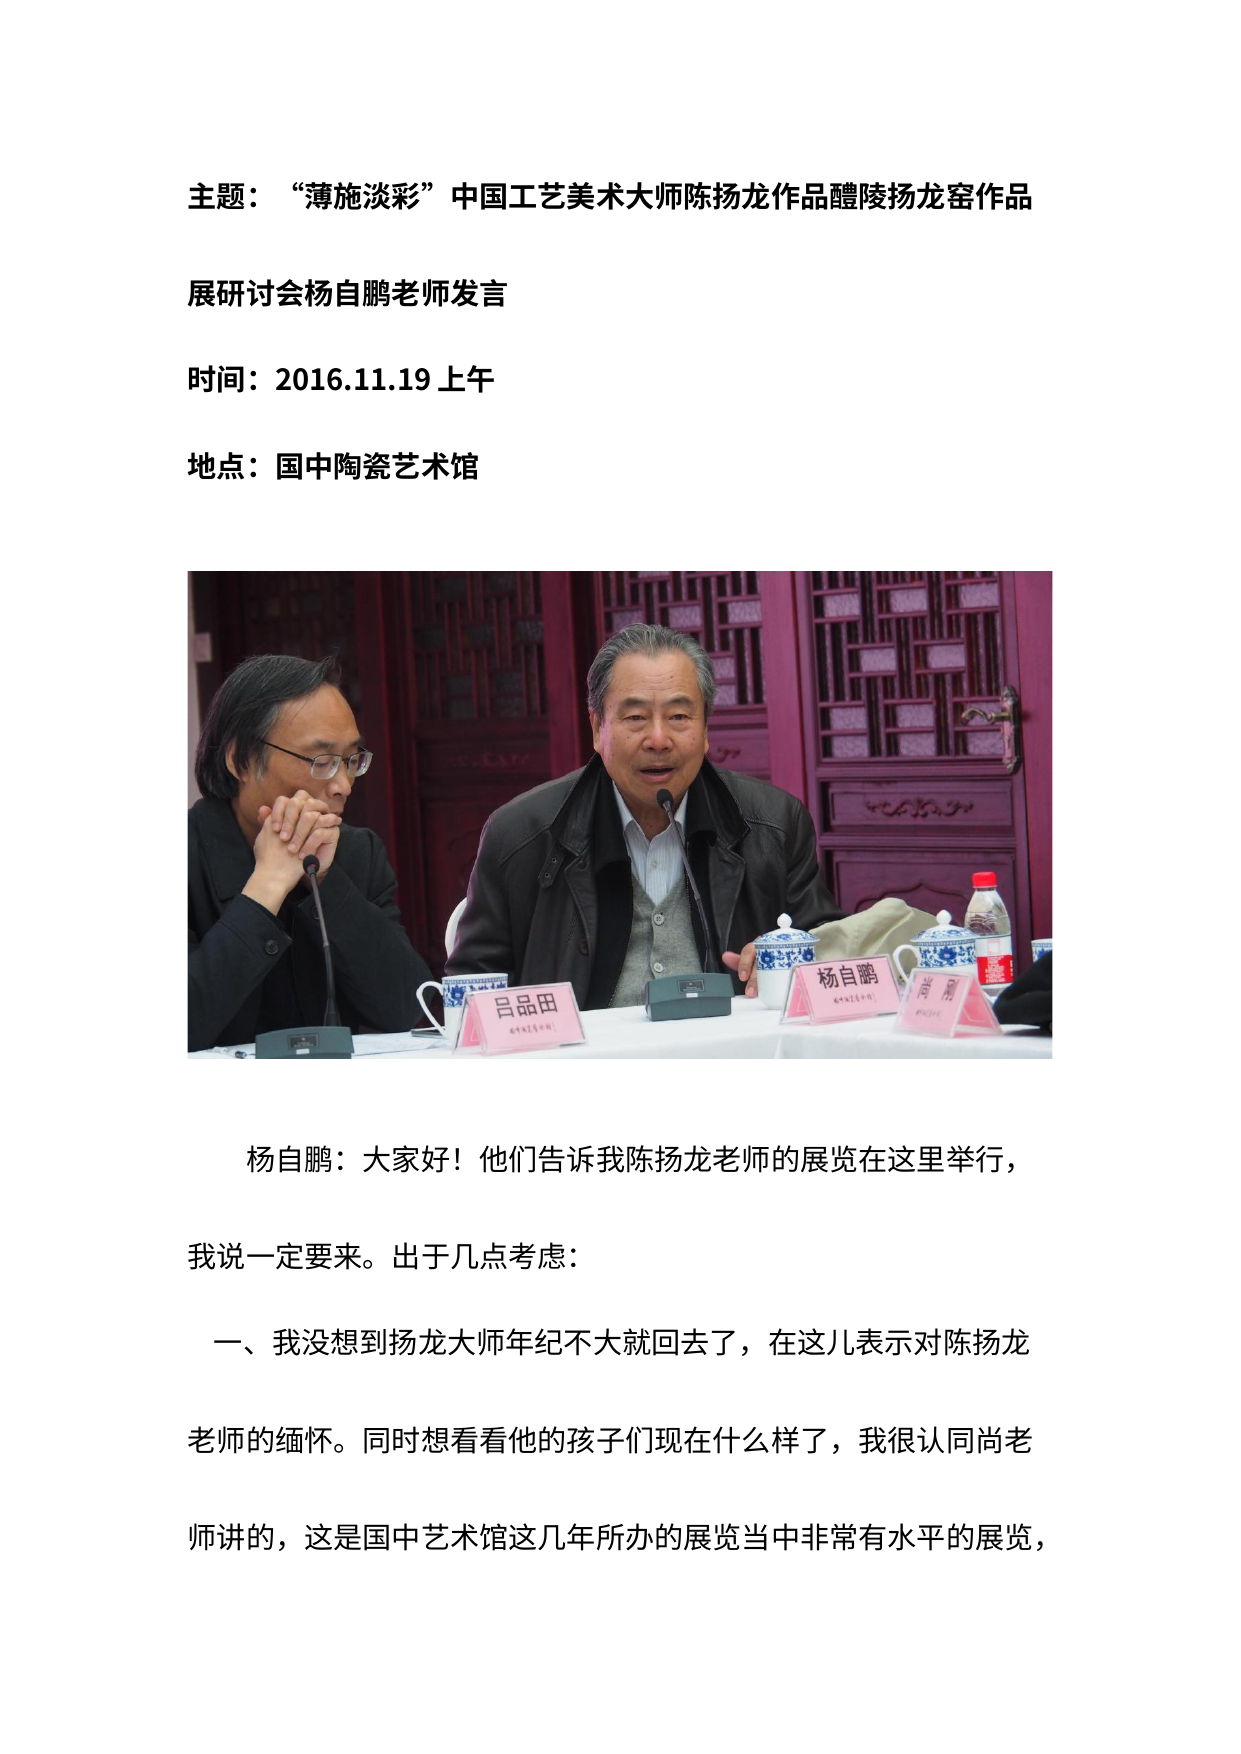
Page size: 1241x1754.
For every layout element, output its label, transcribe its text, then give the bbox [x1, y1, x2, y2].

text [187, 1308, 1053, 1568]
text 时间：2016.11.19上午 [187, 346, 1053, 411]
text 杨自鹏：大家好！他们告诉我陈扬龙老师的展览在这里举行，我说一定要来。出于几点考虑： [187, 1125, 1053, 1287]
text 地点：国中陶瓷艺术馆 [187, 432, 1053, 497]
text 主题：“薄施淡彩”中国工艺美术大师陈扬龙作品醴陵扬龙窑作品展研讨会杨自鹏老师发言 [187, 162, 1053, 324]
picture [187, 571, 1053, 1059]
